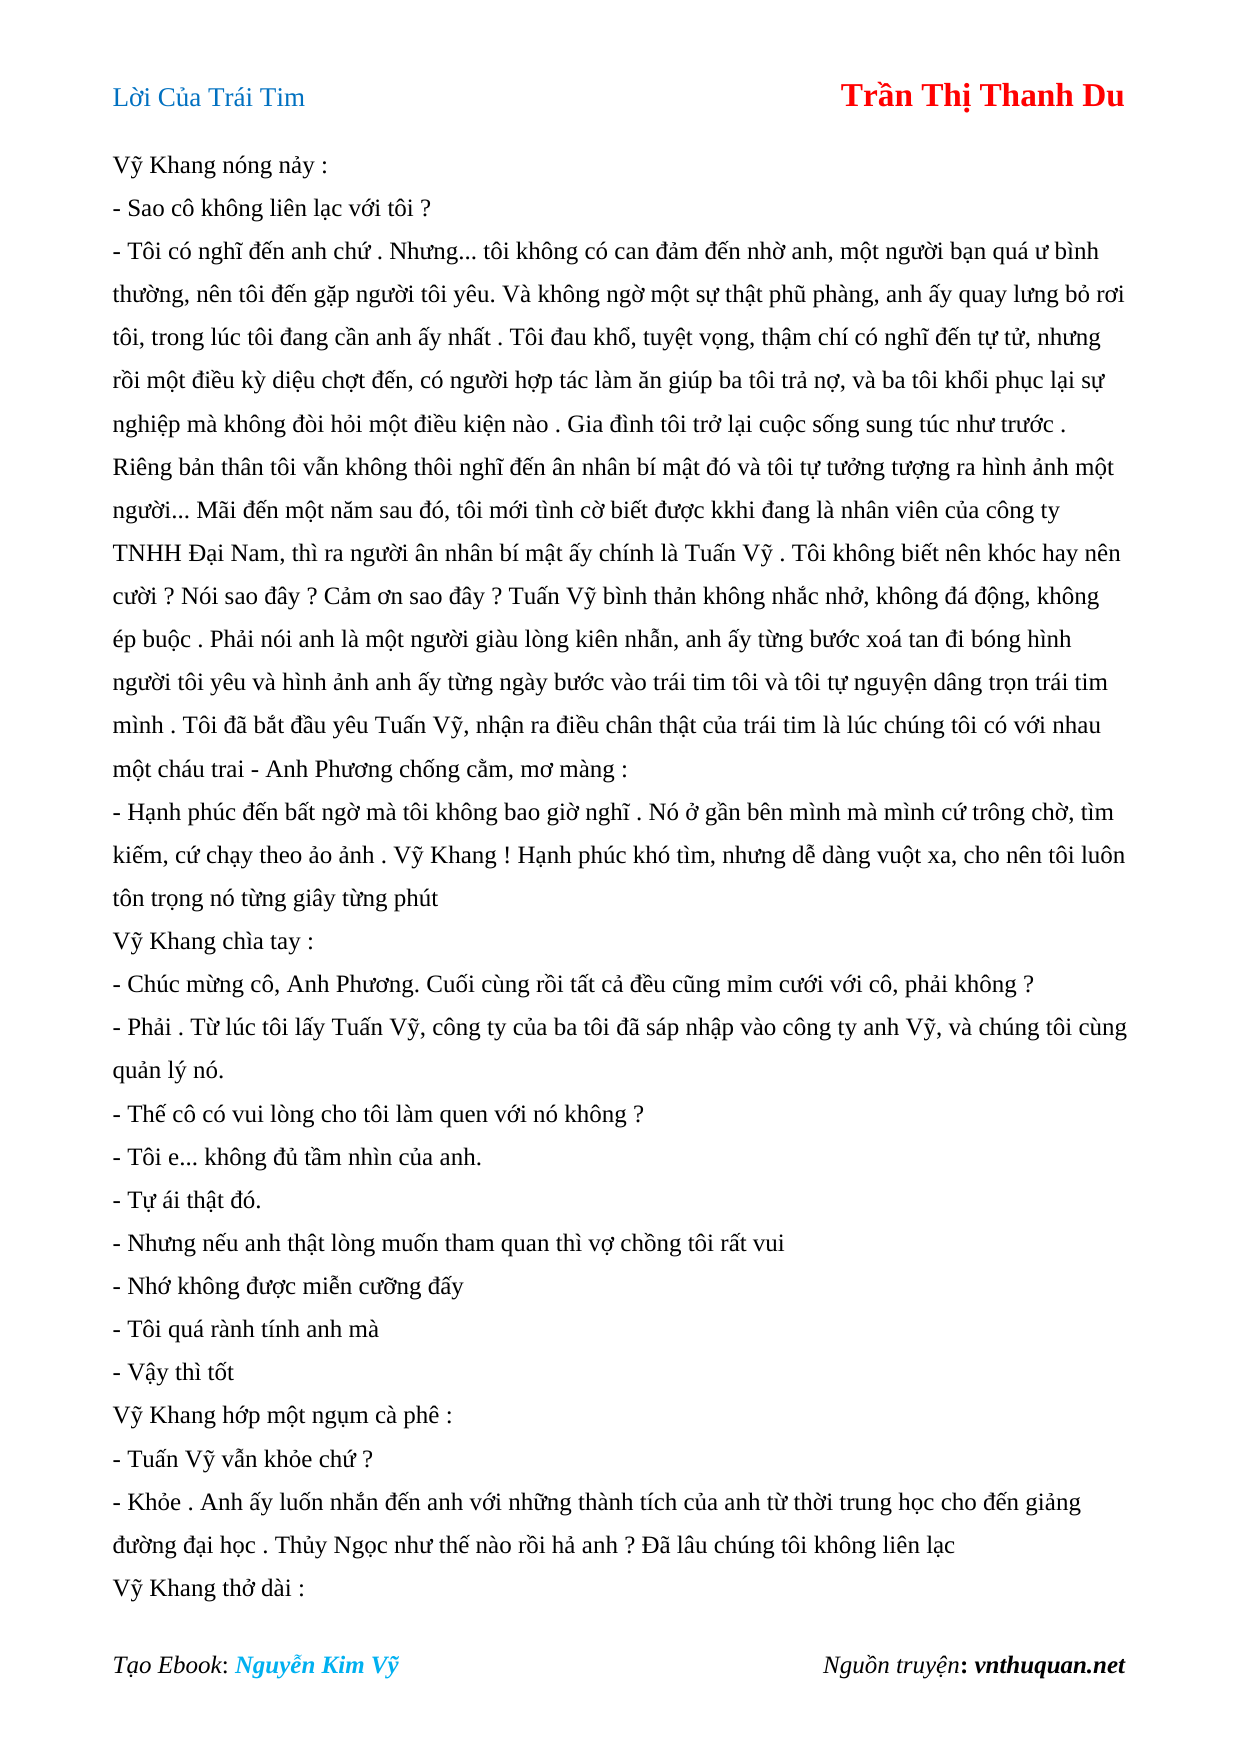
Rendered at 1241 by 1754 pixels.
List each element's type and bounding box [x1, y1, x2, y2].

text [112, 150, 1128, 1602]
